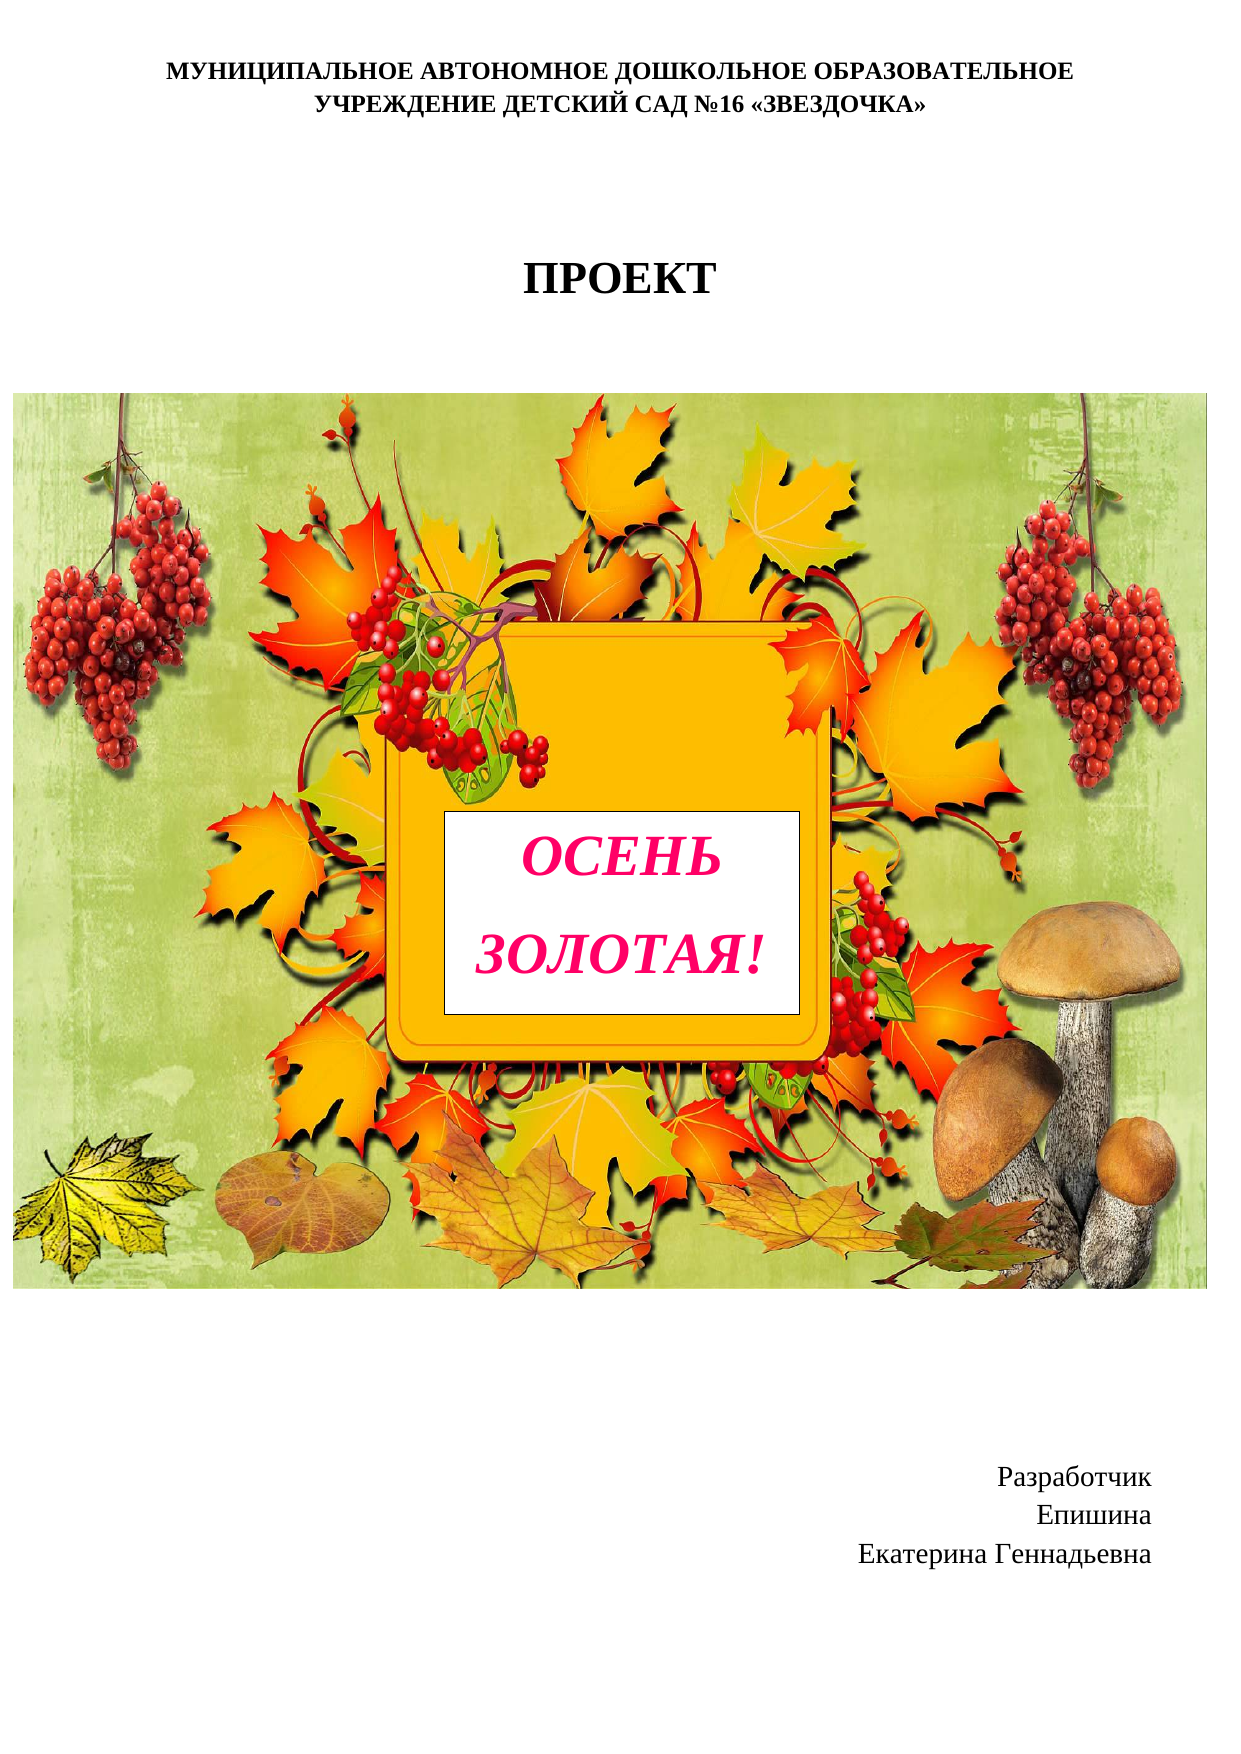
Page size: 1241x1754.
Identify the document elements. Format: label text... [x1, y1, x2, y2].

text Епишина [89, 1497, 1152, 1531]
text ПРОЕКТ [89, 251, 1152, 303]
text Разработчик [826, 1459, 1152, 1492]
text МУНИЦИПАЛЬНОЕ АВТОНОМНОЕ ДОШКОЛЬНОЕ ОБРАЗОВАТЕЛЬНОЕ УЧРЕЖДЕНИЕ ДЕТСКИЙ САД №16 «ЗВЕЗДОЧКА» [89, 56, 1152, 118]
text Екатерина Геннадьевна [89, 1536, 1152, 1569]
picture [13, 393, 1207, 1289]
